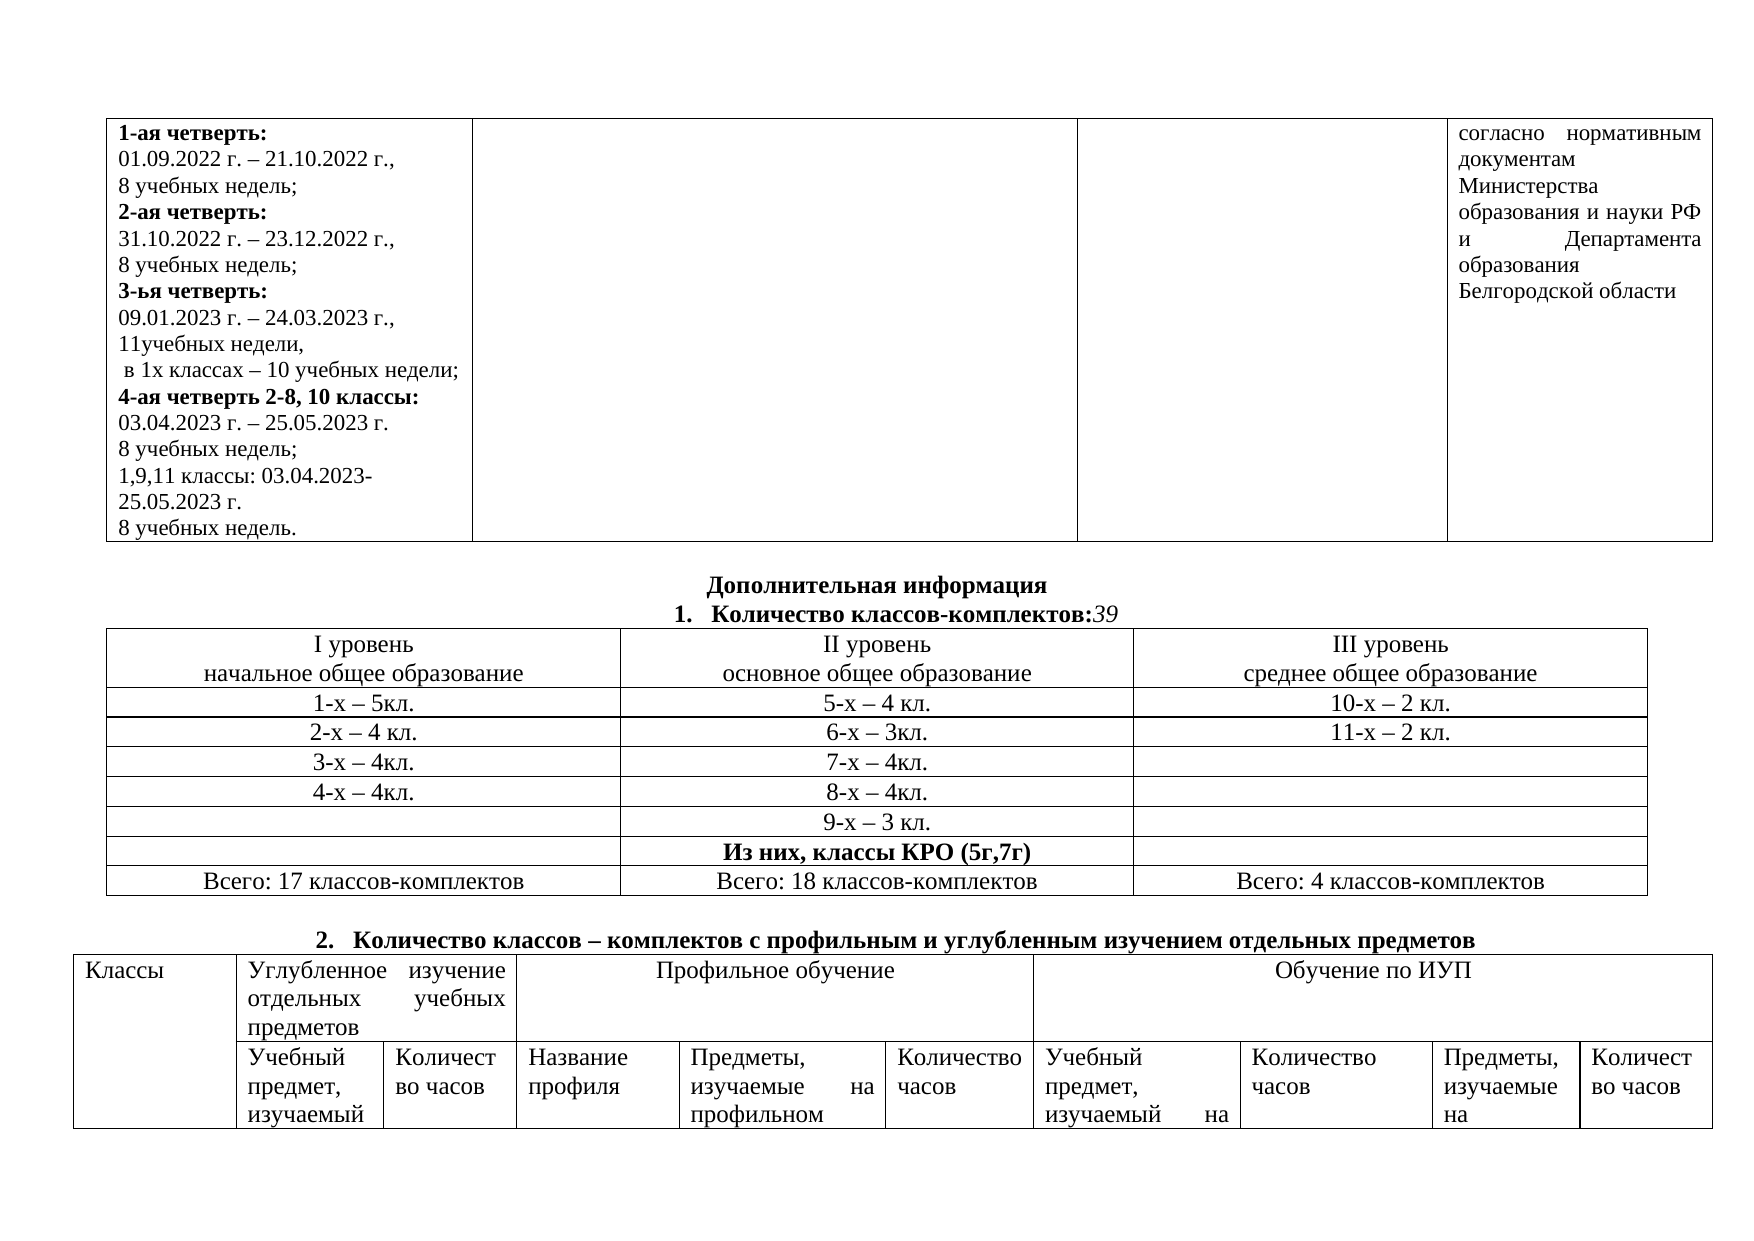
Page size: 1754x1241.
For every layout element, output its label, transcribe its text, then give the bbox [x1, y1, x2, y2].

table_cell [1134, 807, 1647, 836]
table_cell Всего: 4 классов-комплектов [1134, 866, 1647, 895]
table_header Углубленное изучение отдельных учебных предметов [237, 955, 516, 1041]
table_cell 5-х – 4 кл. [621, 688, 1133, 716]
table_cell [107, 119, 472, 541]
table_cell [1034, 1042, 1240, 1128]
table_header Классы [74, 955, 236, 1128]
table_cell 10-х – 2 кл. [1134, 688, 1647, 716]
table_cell Количество часов [1241, 1042, 1432, 1128]
table_cell [107, 807, 620, 836]
text Дополнительная информация [118, 571, 1636, 599]
list Количество классов-комплектов:39 [156, 599, 1636, 628]
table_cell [680, 1042, 885, 1128]
list Количество классов – комплектов с профильным и углубленным изучением отдельных предметов [156, 925, 1636, 954]
table_header III уровень среднее общее образование [1134, 629, 1647, 687]
table_cell Количество часов [1581, 1042, 1712, 1128]
table_cell 4-х – 4кл. [107, 777, 620, 806]
table_cell 6-х – 3кл. [621, 718, 1133, 746]
table_cell [1134, 777, 1647, 806]
table_cell [107, 837, 620, 865]
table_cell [1448, 119, 1712, 541]
table_header II уровень основное общее образование [621, 629, 1133, 687]
table_cell 1-х – 5кл. [107, 688, 620, 716]
table_cell Всего: 17 классов-комплектов [107, 866, 620, 895]
table_header I уровень начальное общее образование [107, 629, 620, 687]
table_cell Всего: 18 классов-комплектов [621, 866, 1133, 895]
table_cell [473, 119, 1077, 541]
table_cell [1078, 119, 1447, 541]
table_cell 8-х – 4кл. [621, 777, 1133, 806]
table_cell Из них, классы КРО (5г,7г) [621, 837, 1133, 865]
table_cell [1134, 747, 1647, 776]
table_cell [1433, 1042, 1579, 1128]
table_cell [237, 1042, 383, 1128]
table_cell [1134, 837, 1647, 865]
table_cell 7-х – 4кл. [621, 747, 1133, 776]
table_cell Название профиля [517, 1042, 679, 1128]
table_cell 9-х – 3 кл. [621, 807, 1133, 836]
table_cell Количество часов [886, 1042, 1033, 1128]
table_cell Количество часов [384, 1042, 516, 1128]
table_header Обучение по ИУП [1034, 955, 1712, 1041]
table_cell 11-х – 2 кл. [1134, 718, 1647, 746]
table_cell 3-х – 4кл. [107, 747, 620, 776]
table_header Профильное обучение [517, 955, 1033, 1041]
table_cell 2-х – 4 кл. [107, 718, 620, 746]
